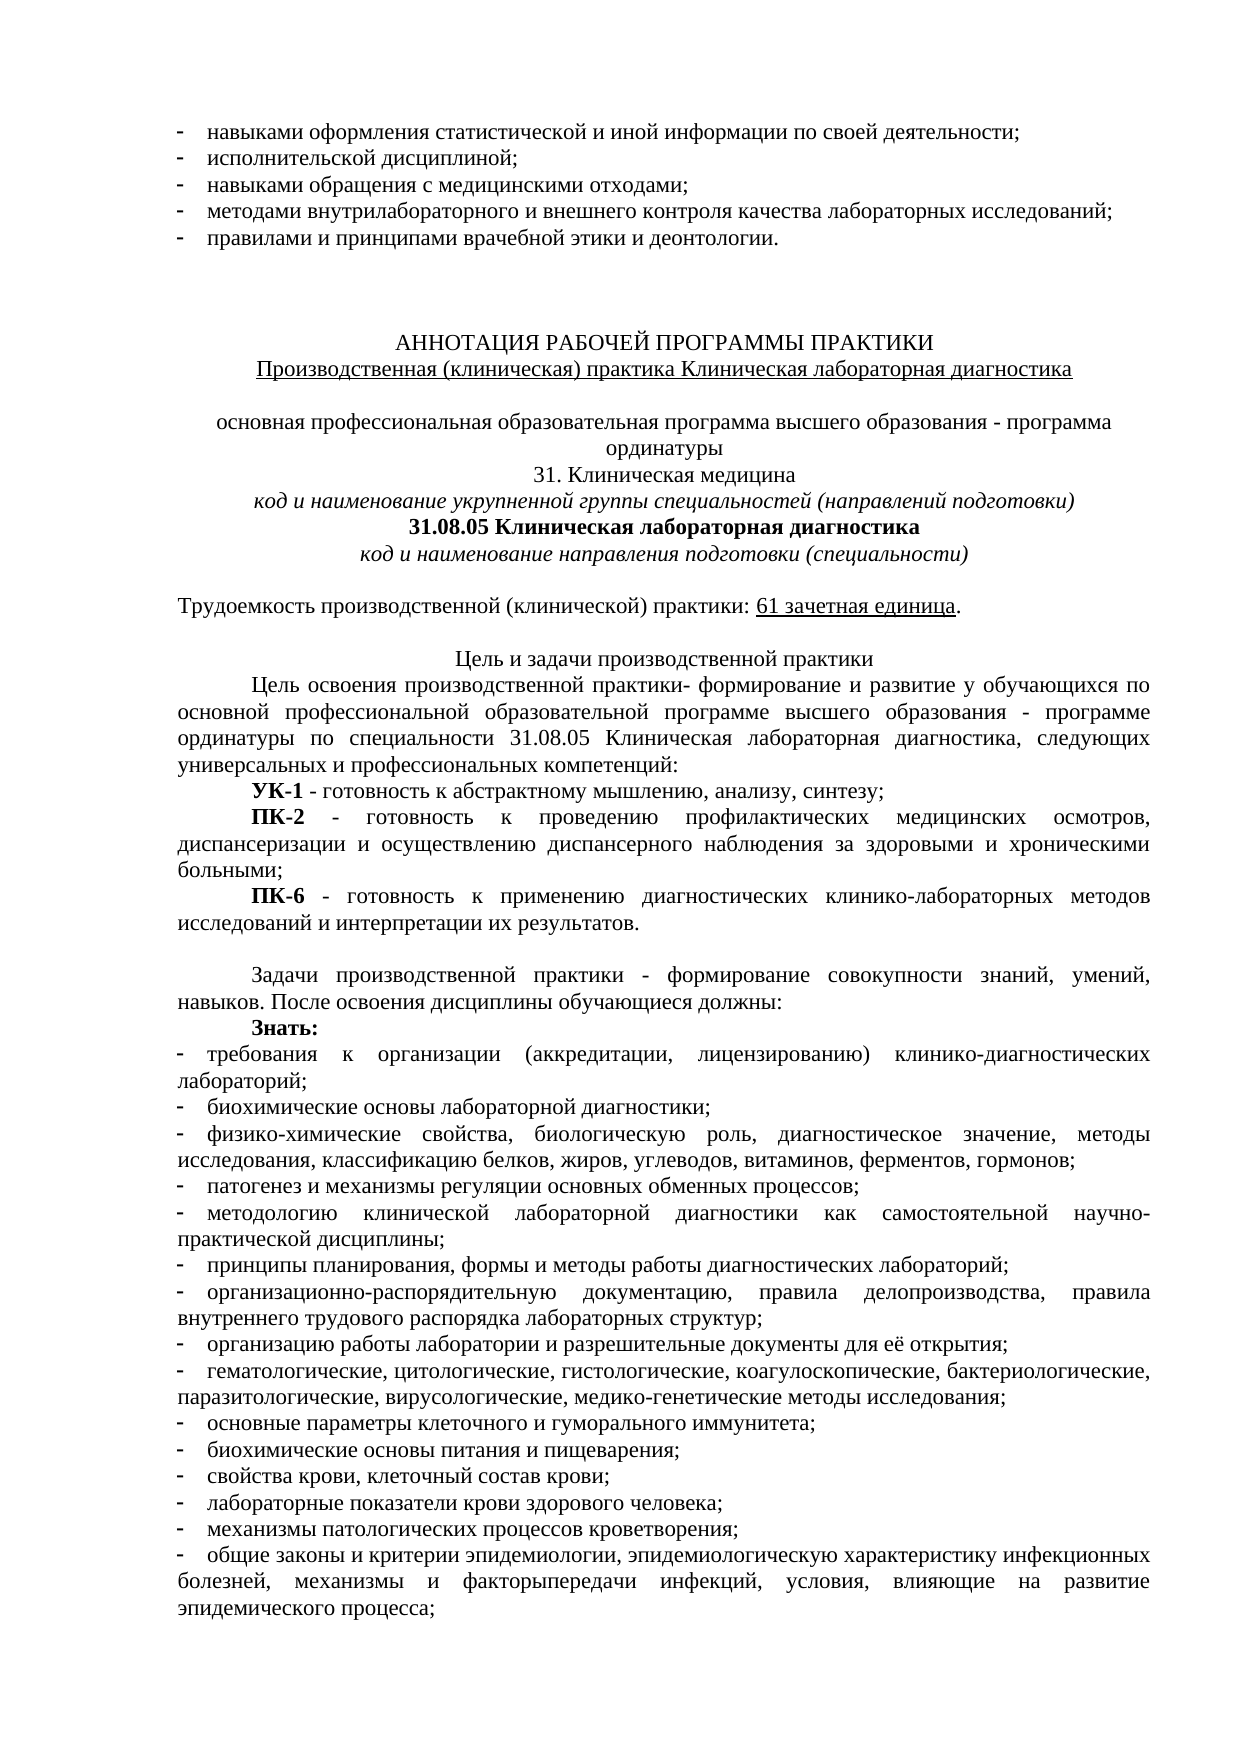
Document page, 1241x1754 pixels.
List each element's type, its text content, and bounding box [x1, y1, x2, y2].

text код и наименование направления подготовки (специальности) [177, 540, 1152, 566]
text код и наименование укрупненной группы специальностей (направлений подготовки) [177, 487, 1152, 513]
list патогенез и механизмы регуляции основных обменных процессов; [176, 1172, 1152, 1199]
list требования к организации (аккредитации, лицензированию) клинико-диагностических лабораторий; [176, 1041, 1152, 1093]
text ПК-6 - готовность к применению диагностических клинико-лабораторных методов исследований и интерпретации их результатов. [177, 882, 1152, 935]
list лабораторные показатели крови здорового человека; [176, 1488, 1152, 1515]
text Цель и задачи производственной практики [177, 645, 1152, 672]
list свойства крови, клеточный состав крови; [176, 1462, 1152, 1488]
list методологию клинической лабораторной диагностики как самостоятельной научно-практической дисциплины; [176, 1199, 1152, 1251]
text Знать: [177, 1014, 1152, 1041]
list организацию работы лаборатории и разрешительные документы для её открытия; [176, 1330, 1152, 1357]
text Цель освоения производственной практики- формирование и развитие у обучающихся по основной профессиональной образовательной программе высшего образования - программе ординатуры по специальности 31.08.05 Клиническая лабораторная диагностика, следующих универсальных и профессиональных компетенций: [177, 672, 1152, 777]
list правилами и принципами врачебной этики и деонтологии. [176, 223, 1152, 250]
list биохимические основы питания и пищеварения; [176, 1436, 1152, 1462]
text ПК-2 - готовность к проведению профилактических медицинских осмотров, диспансеризации и осуществлению диспансерного наблюдения за здоровыми и хроническими больными; [177, 803, 1152, 882]
list физико-химические свойства, биологическую роль, диагностическое значение, методы исследования, классификацию белков, жиров, углеводов, витаминов, ферментов, гормонов; [176, 1119, 1152, 1172]
list навыками оформления статистической и иной информации по своей деятельности; [176, 118, 1152, 144]
text 31. Клиническая медицина [177, 461, 1152, 487]
list гематологические, цитологические, гистологические, коагулоскопические, бактериологические, паразитологические, вирусологические, медико-генетические методы исследования; [176, 1357, 1152, 1409]
text основная профессиональная образовательная программа высшего образования - программа ординатуры [177, 408, 1152, 461]
list основные параметры клеточного и гуморального иммунитета; [176, 1409, 1152, 1436]
list навыками обращения с медицинскими отходами; [176, 171, 1152, 197]
text Трудоемкость производственной (клинической) практики: 61 зачетная единица. [177, 592, 1152, 619]
list биохимические основы лабораторной диагностики; [176, 1093, 1152, 1119]
list организационно-распорядительную документацию, правила делопроизводства, правила внутреннего трудового распорядка лабораторных структур; [176, 1278, 1152, 1330]
list механизмы патологических процессов кроветворения; [176, 1515, 1152, 1541]
text 31.08.05 Клиническая лабораторная диагностика [177, 513, 1152, 540]
list исполнительской дисциплиной; [176, 144, 1152, 171]
list методами внутрилабораторного и внешнего контроля качества лабораторных исследований; [176, 197, 1152, 223]
text Задачи производственной практики - формирование совокупности знаний, умений, навыков. После освоения дисциплины обучающиеся должны: [177, 961, 1152, 1014]
list принципы планирования, формы и методы работы диагностических лабораторий; [176, 1251, 1152, 1278]
text АННОТАЦИЯ РАБОЧЕЙ ПРОГРАММЫ ПРАКТИКИ [177, 329, 1152, 355]
list общие законы и критерии эпидемиологии, эпидемиологическую характеристику инфекционных болезней, механизмы и факторыпередачи инфекций, условия, влияющие на развитие эпидемического процесса; [176, 1541, 1152, 1620]
text УК-1 - готовность к абстрактному мышлению, анализу, синтезу; [251, 777, 1152, 803]
text Производственная (клиническая) практика Клиническая лабораторная диагностика [177, 355, 1152, 382]
